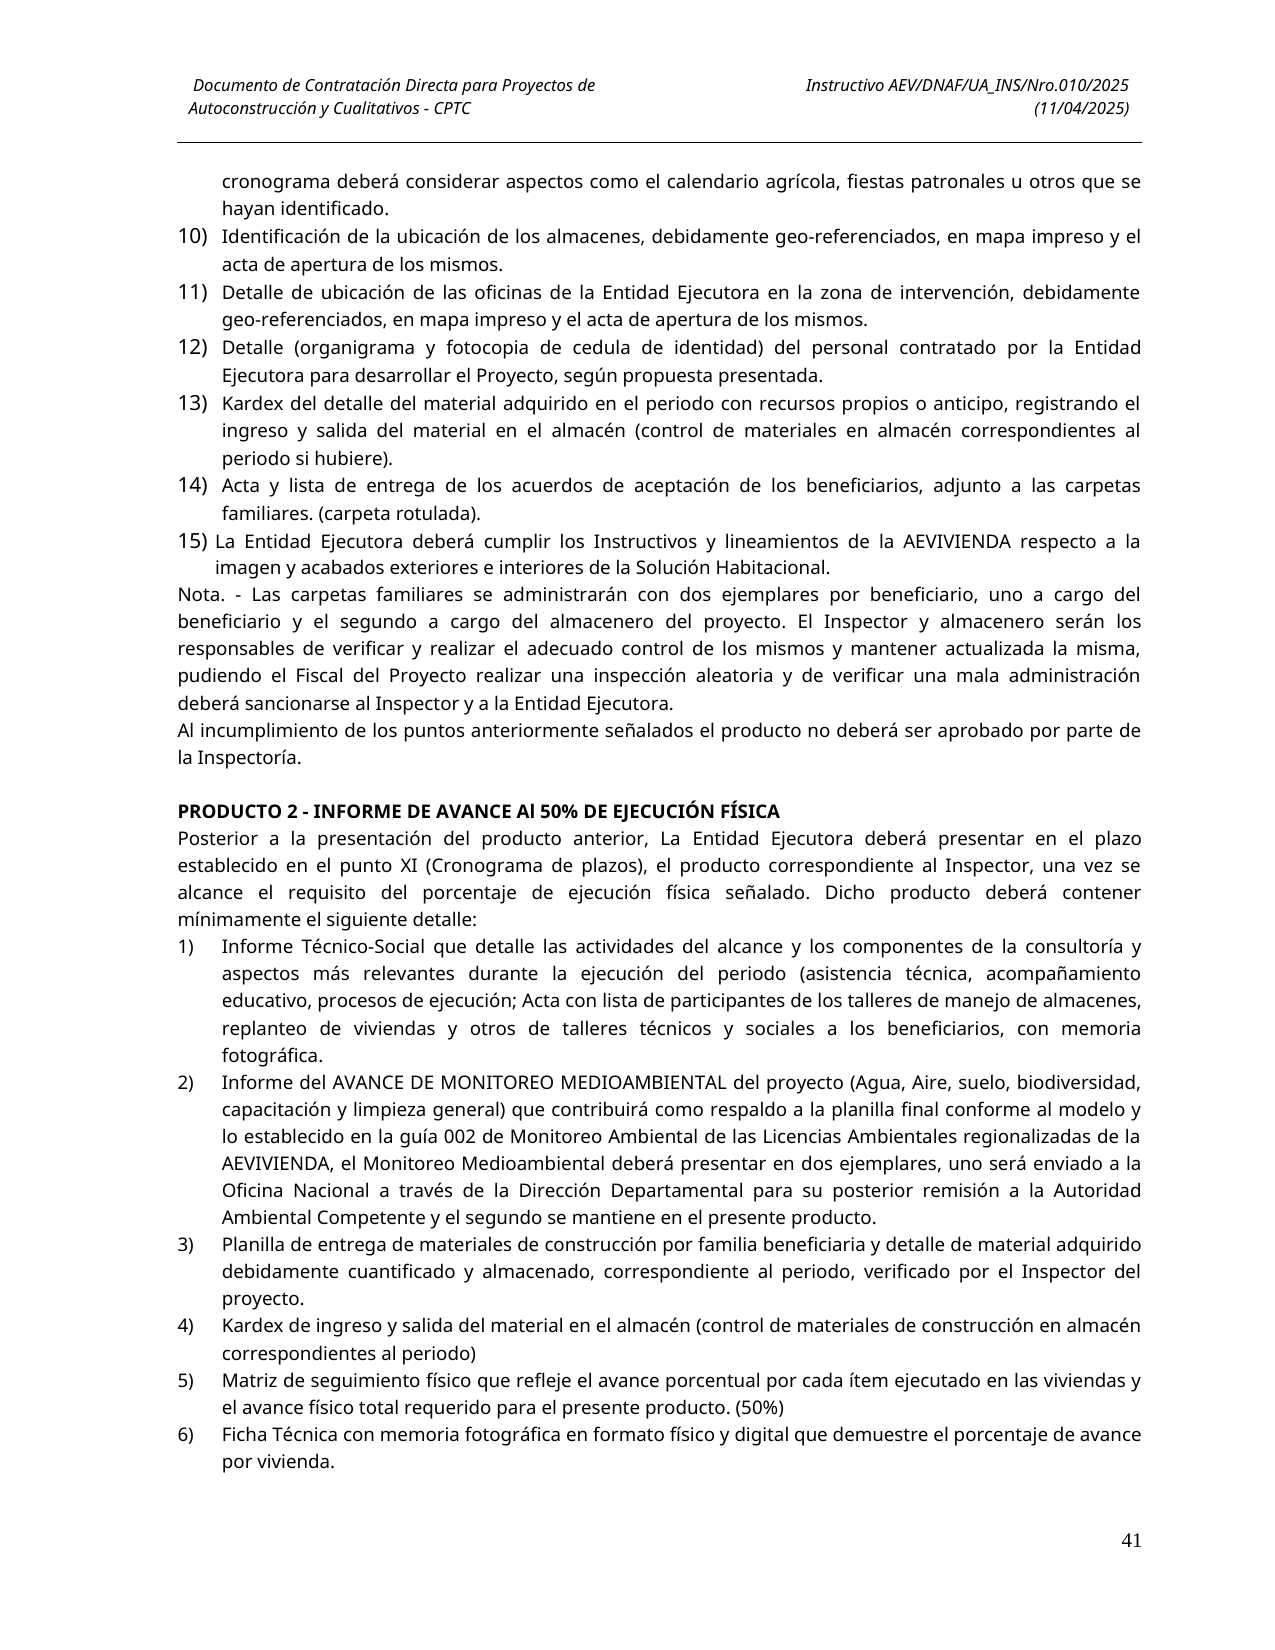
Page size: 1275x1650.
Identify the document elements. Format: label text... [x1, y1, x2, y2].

list La Entidad Ejecutora deberá cumplir los Instructivos y lineamientos de la AEVIVIENDA respecto a la imagen y acabados exteriores e interiores de la Solución Habitacional. [177, 526, 1142, 580]
text Nota. - Las carpetas familiares se administrarán con dos ejemplares por beneficiario, uno a cargo del beneficiario y el segundo a cargo del almacenero del proyecto. El Inspector y almacenero serán los responsables de verificar y realizar el adecuado control de los mismos y mantener actualizada la misma, pudiendo el Fiscal del Proyecto realizar una inspección aleatoria y de verificar una mala administración deberá sancionarse al Inspector y a la Entidad Ejecutora. [177, 580, 1142, 715]
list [177, 167, 1142, 221]
list Planilla de entrega de materiales de construcción por familia beneficiaria y detalle de material adquirido debidamente cuantificado y almacenado, correspondiente al periodo, verificado por el Inspector del proyecto. [177, 1230, 1142, 1311]
list Kardex del detalle del material adquirido en el periodo con recursos propios o anticipo, registrando el ingreso y salida del material en el almacén (control de materiales en almacén correspondientes al periodo si hubiere). [177, 388, 1142, 470]
text Al incumplimiento de los puntos anteriormente señalados el producto no deberá ser aprobado por parte de la Inspectoría. [177, 715, 1142, 769]
list Informe del AVANCE DE MONITOREO MEDIOAMBIENTAL del proyecto (Agua, Aire, suelo, biodiversidad, capacitación y limpieza general) que contribuirá como respaldo a la planilla final conforme al modelo y lo establecido en la guía 002 de Monitoreo Ambiental de las Licencias Ambientales regionalizadas de la AEVIVIENDA, el Monitoreo Medioambiental deberá presentar en dos ejemplares, uno será enviado a la Oficina Nacional a través de la Dirección Departamental para su posterior remisión a la Autoridad Ambiental Competente y el segundo se mantiene en el presente producto. [177, 1067, 1142, 1230]
list Detalle (organigrama y fotocopia de cedula de identidad) del personal contratado por la Entidad Ejecutora para desarrollar el Proyecto, según propuesta presentada. [177, 332, 1142, 388]
list Informe Técnico-Social que detalle las actividades del alcance y los componentes de la consultoría y aspectos más relevantes durante la ejecución del periodo (asistencia técnica, acompañamiento educativo, procesos de ejecución; Acta con lista de participantes de los talleres de manejo de almacenes, replanteo de viviendas y otros de talleres técnicos y sociales a los beneficiarios, con memoria fotográfica. [177, 932, 1142, 1067]
list Kardex de ingreso y salida del material en el almacén (control de materiales de construcción en almacén correspondientes al periodo) [177, 1311, 1142, 1365]
list Ficha Técnica con memoria fotográfica en formato físico y digital que demuestre el porcentaje de avance por vivienda. [177, 1419, 1142, 1474]
list Acta y lista de entrega de los acuerdos de aceptación de los beneficiarios, adjunto a las carpetas familiares. (carpeta rotulada). [177, 470, 1142, 526]
list Matriz de seguimiento físico que refleje el avance porcentual por cada ítem ejecutado en las viviendas y el avance físico total requerido para el presente producto. (50%) [177, 1365, 1142, 1419]
text Posterior a la presentación del producto anterior, La Entidad Ejecutora deberá presentar en el plazo establecido en el punto XI (Cronograma de plazos), el producto correspondiente al Inspector, una vez se alcance el requisito del porcentaje de ejecución física señalado. Dicho producto deberá contener mínimamente el siguiente detalle: [177, 824, 1142, 932]
list Identificación de la ubicación de los almacenes, debidamente geo-referenciados, en mapa impreso y el acta de apertura de los mismos. [177, 221, 1142, 277]
list Detalle de ubicación de las oficinas de la Entidad Ejecutora en la zona de intervención, debidamente geo-referenciados, en mapa impreso y el acta de apertura de los mismos. [177, 277, 1142, 332]
text PRODUCTO 2 - INFORME DE AVANCE Al 50% DE EJECUCIÓN FÍSICA [177, 797, 1142, 824]
